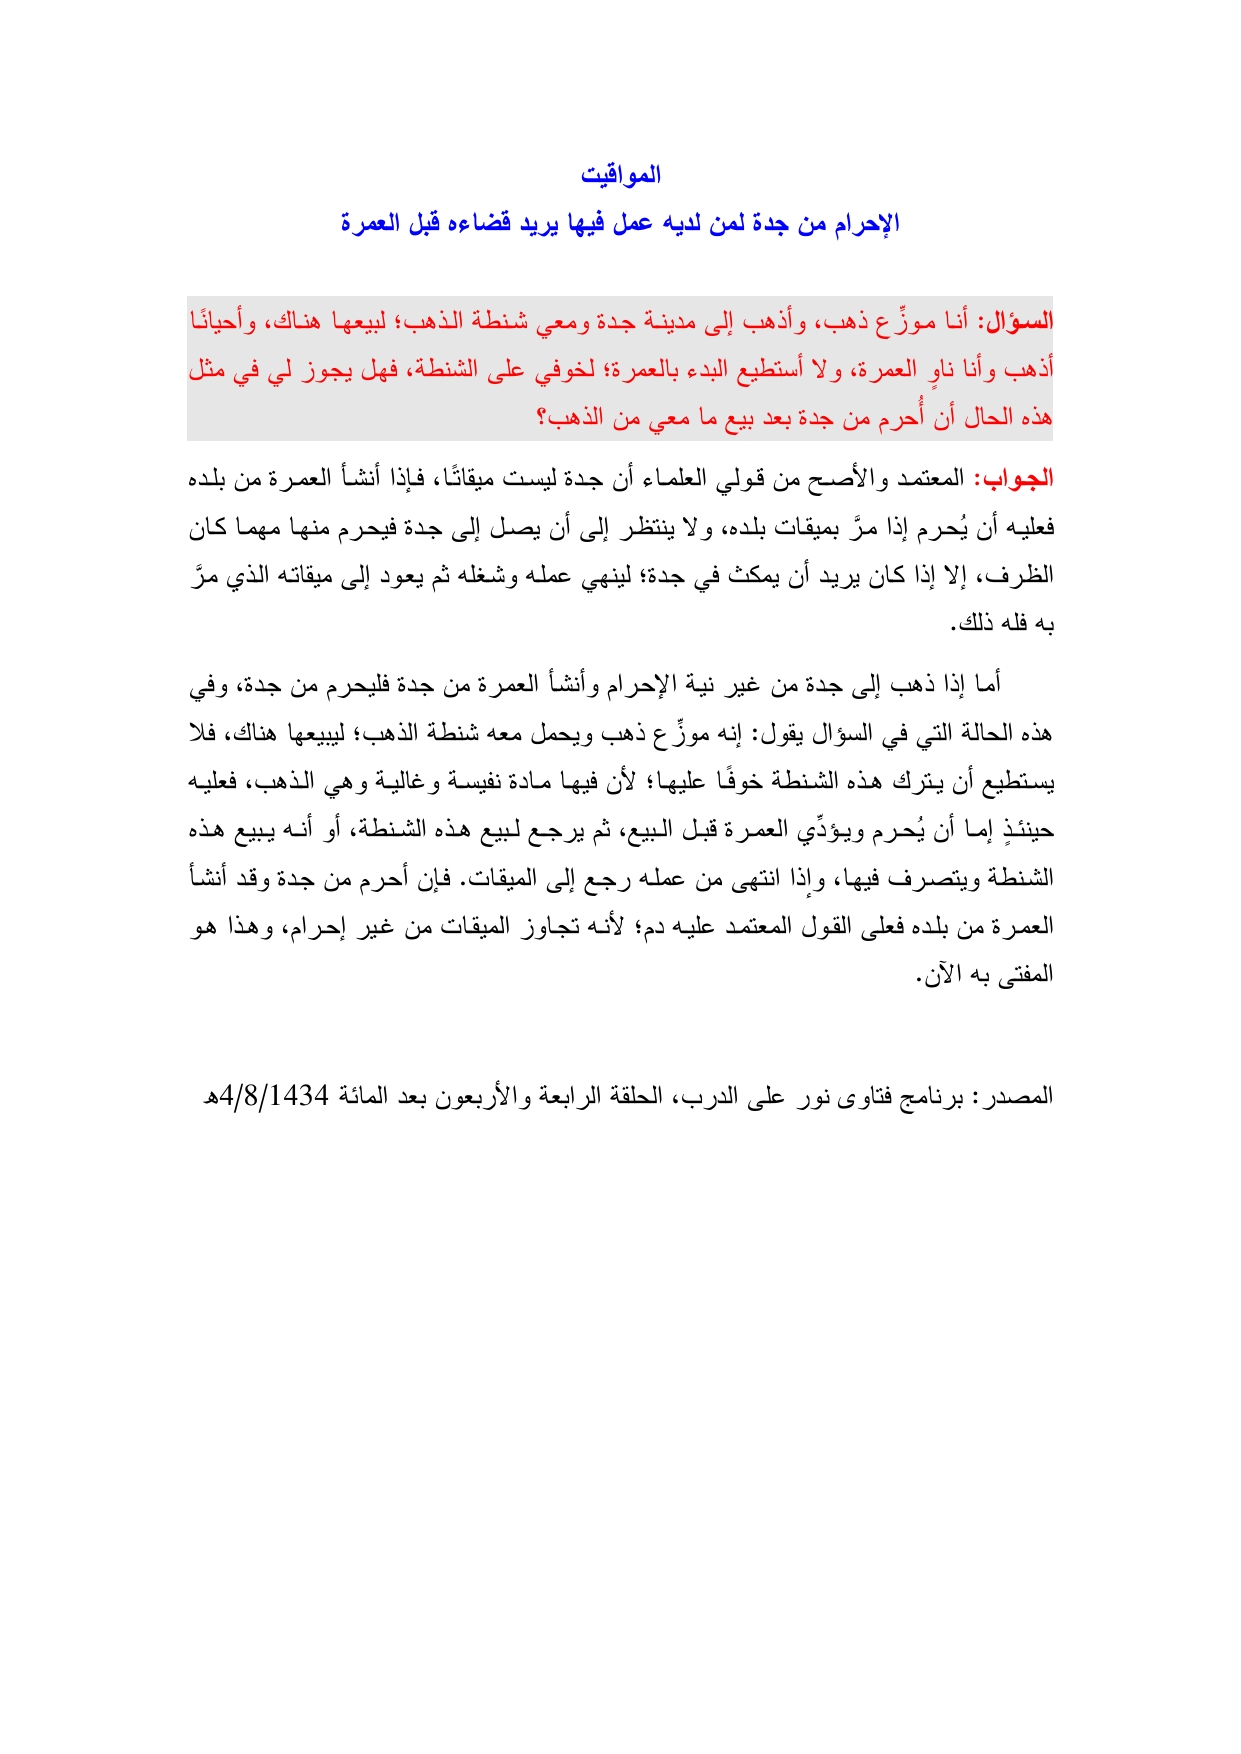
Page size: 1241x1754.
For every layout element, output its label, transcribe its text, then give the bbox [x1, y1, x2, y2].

title الإحرام من جدة لمن لديه عمل فيها يريد قضاءه قبل العمرة [187, 198, 1053, 247]
text السؤال: أنا موزِّع ذهب، وأذهب إلى مدينة جدة ومعي شنطة الذهب؛ لبيعها هناك، وأحيانًا أذهب وأنا ناوٍ العمرة، ولا أستطيع البدء بالعمرة؛ لخوفي على الشنطة، فهل يجوز لي في مثل هذه الحال أن أُحرم من جدة بعد بيع ما معي من الذهب؟ [187, 296, 1053, 441]
text الجواب: المعتمد والأصح من قولي العلماء أن جدة ليست ميقاتًا، فإذا أنشأ العمرة من بلده فعليه أن يُحرم إذا مرَّ بميقات بلده، ولا ينتظر إلى أن يصل إلى جدة فيحرم منها مهما كان الظرف، إلا إذا كان يريد أن يمكث في جدة؛ لينهي عمله وشغله ثم يعود إلى ميقاته الذي مرَّ به فله ذلك. [187, 453, 1053, 647]
title المواقيت [187, 150, 1053, 198]
text أما إذا ذهب إلى جدة من غير نية الإحرام وأنشأ العمرة من جدة فليحرم من جدة، وفي هذه الحالة التي في السؤال يقول: إنه موزِّع ذهب ويحمل معه شنطة الذهب؛ ليبيعها هناك، فلا يستطيع أن يترك هذه الشنطة خوفًا عليها؛ لأن فيها مادة نفيسة وغالية وهي الذهب، فعليه حينئذٍ إما أن يُحرم ويؤدِّي العمرة قبل البيع، ثم يرجع لبيع هذه الشنطة، أو أنه يبيع هذه الشنطة ويتصرف فيها، وإذا انتهى من عمله رجع إلى الميقات. فإن أحرم من جدة وقد أنشأ العمرة من بلده فعلى القول المعتمد عليه دم؛ لأنه تجاوز الميقات من غير إحرام، وهذا هو المفتى به الآن. [187, 659, 1053, 998]
text المصدر: برنامج فتاوى نور على الدرب، الحلقة الرابعة والأربعون بعد المائة 4/8/1434ه [187, 1071, 1053, 1119]
